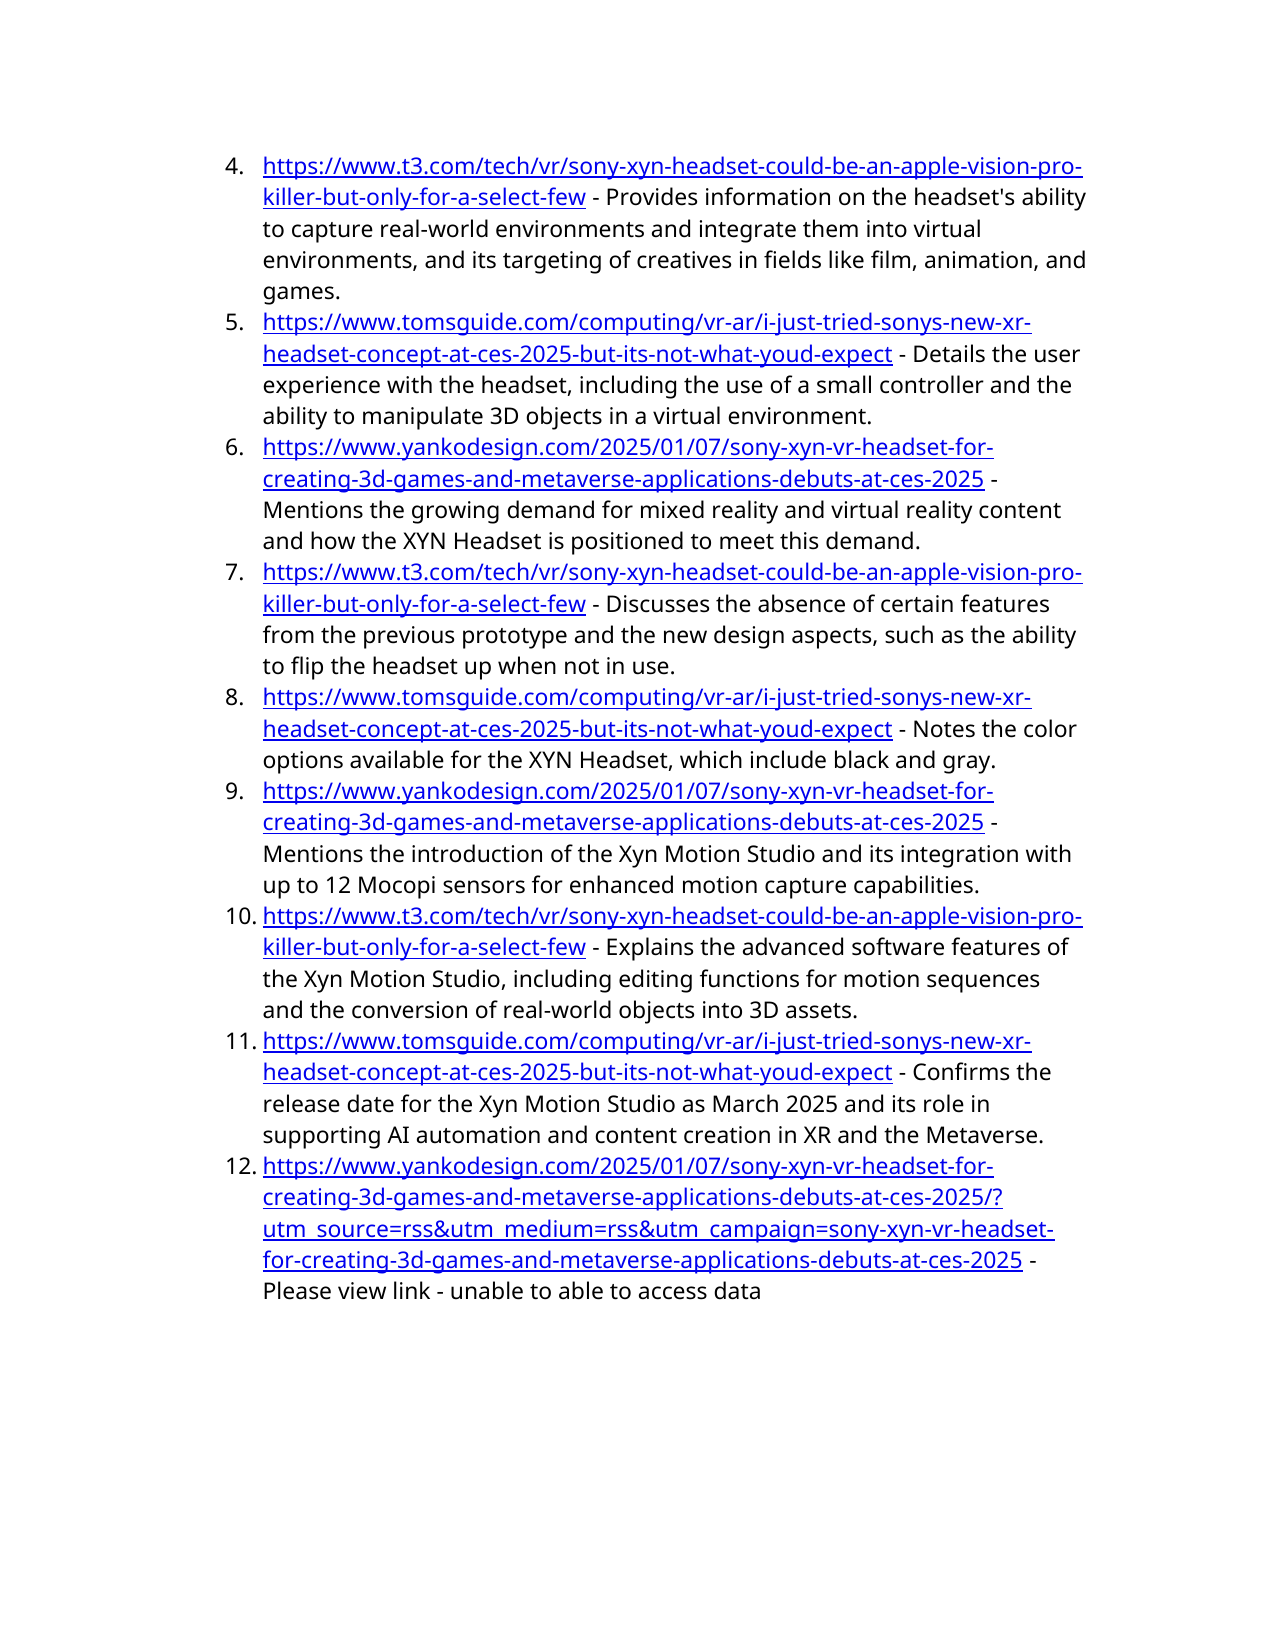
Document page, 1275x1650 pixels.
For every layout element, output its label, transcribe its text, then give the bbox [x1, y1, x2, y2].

list https://www.tomsguide.com/computing/vr-ar/i-just-tried-sonys-new-xr-headset-concept-at-ces-2025-but-its-not-what-youd-expect - Confirms the release date for the Xyn Motion Studio as March 2025 and its role in supporting AI automation and content creation in XR and the Metaverse. [225, 1025, 1087, 1150]
list https://www.tomsguide.com/computing/vr-ar/i-just-tried-sonys-new-xr-headset-concept-at-ces-2025-but-its-not-what-youd-expect - Details the user experience with the headset, including the use of a small controller and the ability to manipulate 3D objects in a virtual environment. [225, 306, 1087, 431]
list https://www.yankodesign.com/2025/01/07/sony-xyn-vr-headset-for-creating-3d-games-and-metaverse-applications-debuts-at-ces-2025 - Mentions the introduction of the Xyn Motion Studio and its integration with up to 12 Mocopi sensors for enhanced motion capture capabilities. [225, 775, 1087, 900]
list https://www.yankodesign.com/2025/01/07/sony-xyn-vr-headset-for-creating-3d-games-and-metaverse-applications-debuts-at-ces-2025/?utm_source=rss&utm_medium=rss&utm_campaign=sony-xyn-vr-headset-for-creating-3d-games-and-metaverse-applications-debuts-at-ces-2025 - Please view link - unable to able to access data [225, 1150, 1087, 1306]
list https://www.t3.com/tech/vr/sony-xyn-headset-could-be-an-apple-vision-pro-killer-but-only-for-a-select-few - Provides information on the headset's ability to capture real-world environments and integrate them into virtual environments, and its targeting of creatives in fields like film, animation, and games. [225, 150, 1087, 306]
list https://www.t3.com/tech/vr/sony-xyn-headset-could-be-an-apple-vision-pro-killer-but-only-for-a-select-few - Discusses the absence of certain features from the previous prototype and the new design aspects, such as the ability to flip the headset up when not in use. [225, 556, 1087, 681]
list https://www.yankodesign.com/2025/01/07/sony-xyn-vr-headset-for-creating-3d-games-and-metaverse-applications-debuts-at-ces-2025 - Mentions the growing demand for mixed reality and virtual reality content and how the XYN Headset is positioned to meet this demand. [225, 431, 1087, 556]
list https://www.tomsguide.com/computing/vr-ar/i-just-tried-sonys-new-xr-headset-concept-at-ces-2025-but-its-not-what-youd-expect - Notes the color options available for the XYN Headset, which include black and gray. [225, 681, 1087, 775]
list https://www.t3.com/tech/vr/sony-xyn-headset-could-be-an-apple-vision-pro-killer-but-only-for-a-select-few - Explains the advanced software features of the Xyn Motion Studio, including editing functions for motion sequences and the conversion of real-world objects into 3D assets. [225, 900, 1087, 1025]
